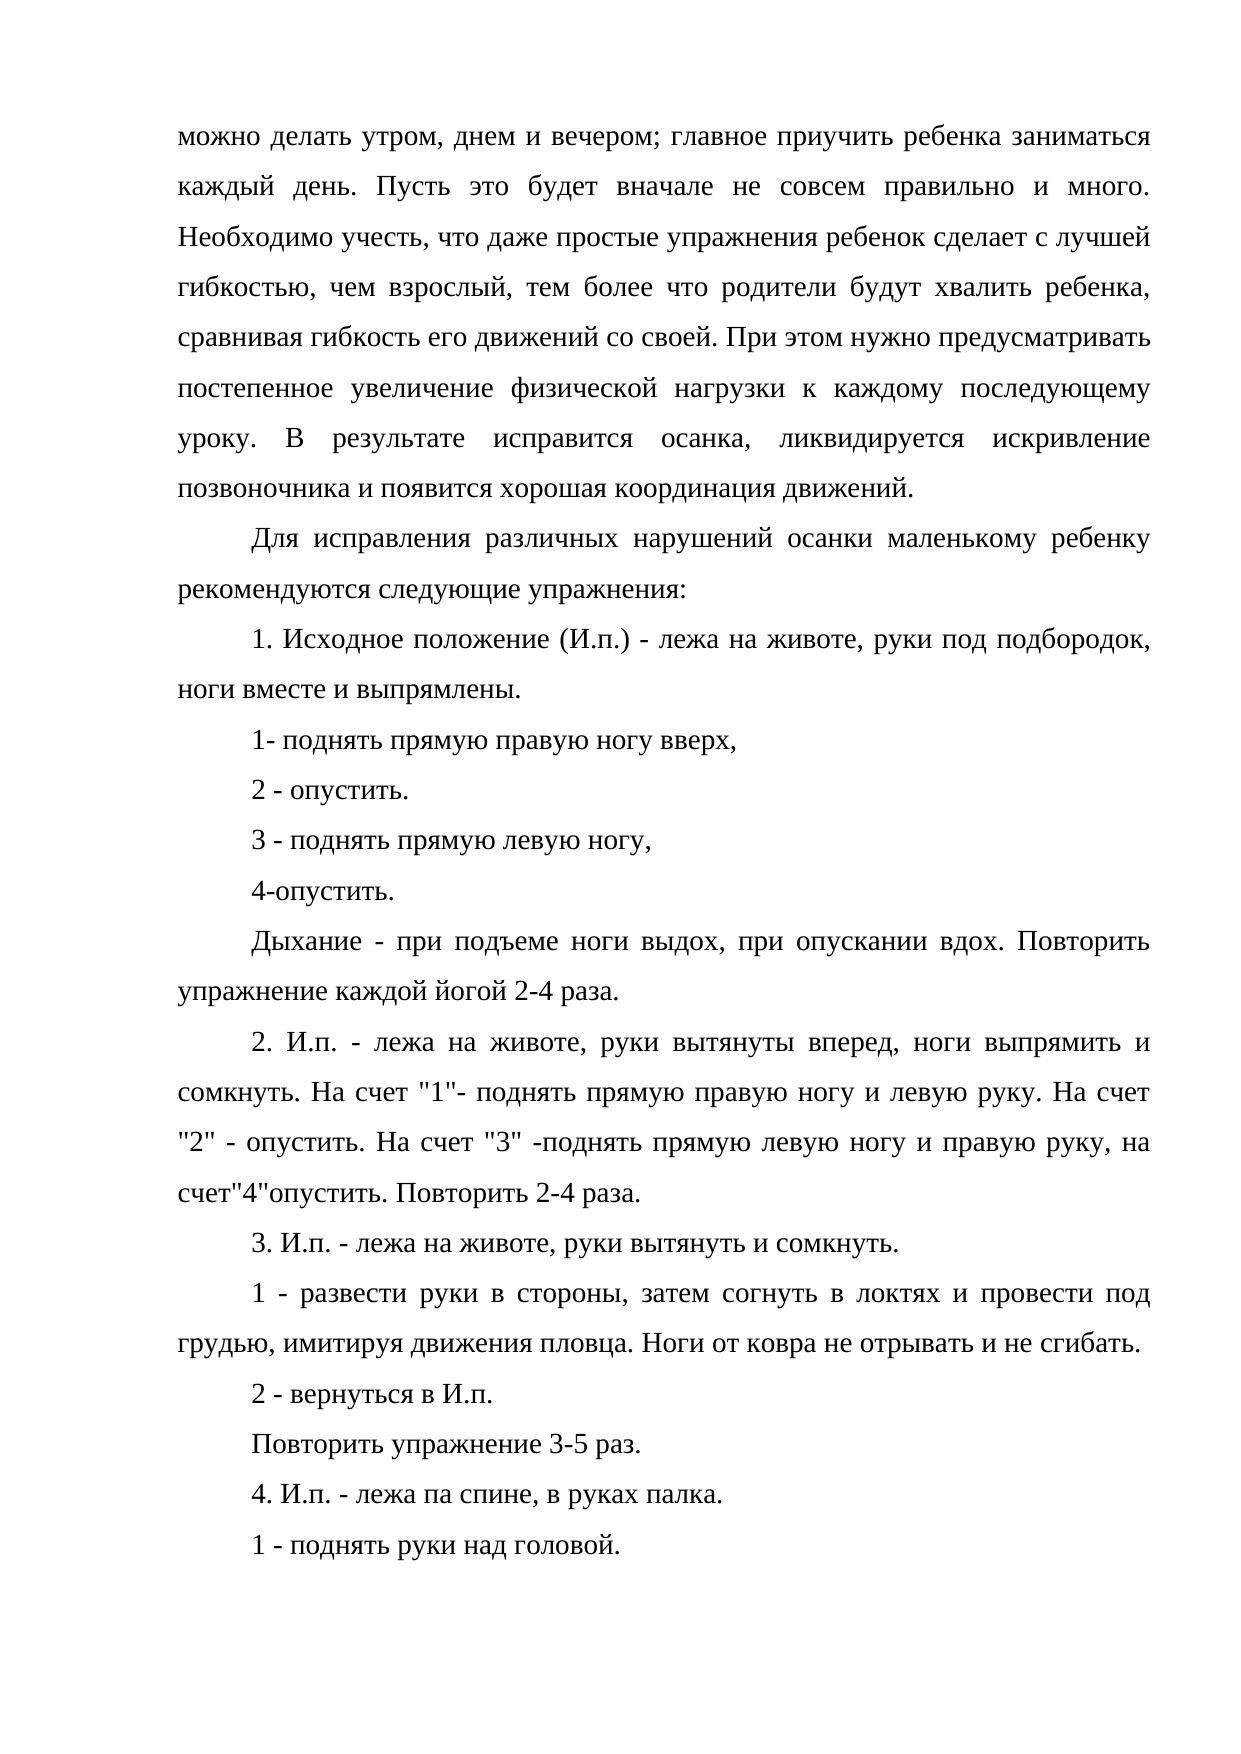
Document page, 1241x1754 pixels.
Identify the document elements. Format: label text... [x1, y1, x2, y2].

text 1 - развести руки в стороны, затем согнуть в локтях и провести под грудью, имитируя движения пловца. Ноги от ковра не отрывать и не сгибать. [177, 1275, 1152, 1359]
text 4-опустить. [177, 873, 1152, 906]
text 2 - опустить. [177, 772, 1152, 806]
text 3. И.п. - лежа на животе, руки вытянуть и сомкнуть. [177, 1225, 1152, 1258]
text Для исправления различных нарушений осанки маленькому ребенку рекомендуются следующие упражнения: [177, 521, 1152, 604]
text Дыхание - при подъеме ноги выдох, при опускании вдох. Повторить упражнение каждой йогой 2-4 раза. [177, 923, 1152, 1007]
text 3 - поднять прямую левую ногу, [177, 822, 1152, 856]
text 2. И.п. - лежа на животе, руки вытянуты вперед, ноги выпрямить и сомкнуть. На счет "1"- поднять прямую правую ногу и левую руку. На счет "2" - опустить. На счет "3" -поднять прямую левую ногу и правую руку, на счет"4"опустить. Повторить 2-4 раза. [177, 1024, 1152, 1208]
text 4. И.п. - лежа па спине, в руках палка. [177, 1477, 1152, 1510]
text 1 - поднять руки над головой. [177, 1527, 1152, 1560]
text 2 - вернуться в И.п. [177, 1376, 1152, 1409]
text 1- поднять прямую правую ногу вверх, [177, 722, 1152, 755]
text 1. Исходное положение (И.п.) - лежа на животе, руки под подбородок, ноги вместе и выпрямлены. [177, 621, 1152, 705]
text Повторить упражнение 3-5 раз. [177, 1426, 1152, 1460]
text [177, 118, 1152, 504]
